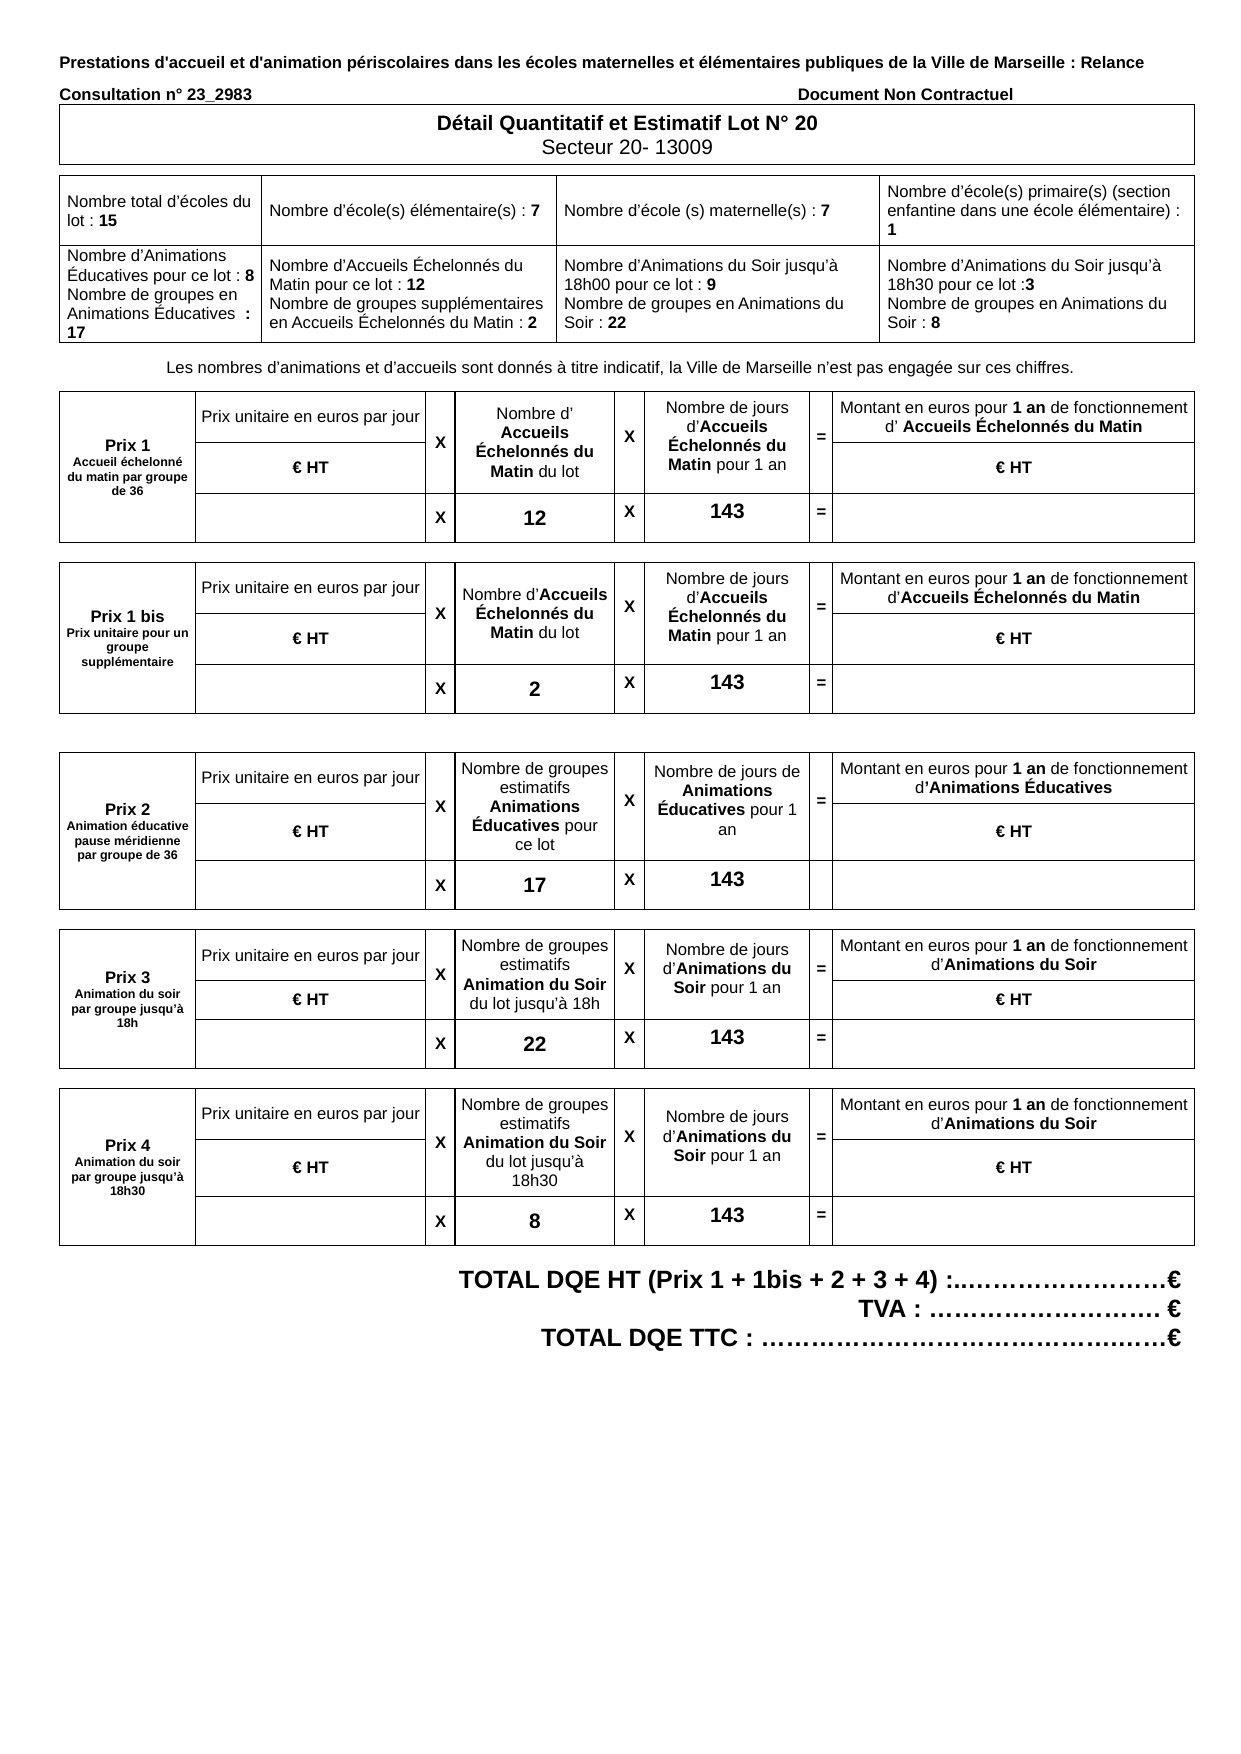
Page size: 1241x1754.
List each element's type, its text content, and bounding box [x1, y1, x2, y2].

table_header Nombre de jours d’Animations du Soir pour 1 an [645, 930, 809, 1018]
table_cell 17 [456, 861, 614, 909]
table_cell € HT [196, 443, 425, 493]
table_header Prix 1 Accueil échelonné du matin par groupe de 36 [60, 392, 195, 542]
table_header Prix unitaire en euros par jour [196, 563, 425, 613]
table_header Nombre de groupes estimatifs Animation du Soir du lot jusqu’à 18h30 [456, 1089, 614, 1196]
table_header Nombre de jours de Animations Éducatives pour 1 an [645, 753, 809, 860]
table_header X [426, 930, 454, 1018]
table_header Prix unitaire en euros par jour [196, 930, 425, 980]
table_cell 22 [456, 1020, 614, 1067]
table_cell [833, 665, 1194, 712]
table_header Prix 3 Animation du soir par groupe jusqu’à 18h [60, 930, 195, 1067]
text Les nombres d’animations et d’accueils sont donnés à titre indicatif, la Ville de Marseille n’est pas engagée sur ces chiffres. [59, 357, 1181, 377]
table_header X [615, 392, 644, 493]
table_header X [426, 392, 454, 493]
table_header Nombre de jours d’Animations du Soir pour 1 an [645, 1089, 809, 1196]
table_cell [196, 494, 425, 542]
table_header Nombre d’ Accueils Échelonnés du Matin du lot [456, 392, 614, 493]
table_header Nombre de groupes estimatifs Animations Éducatives pour ce lot [456, 753, 614, 860]
table_cell [833, 494, 1194, 542]
table_header Nombre d’école(s) élémentaire(s) : 7 [262, 176, 556, 245]
table_cell X [426, 861, 454, 909]
table_header Montant en euros pour 1 an de fonctionnement d’ Accueils Échelonnés du Matin [833, 392, 1194, 442]
table_cell 143 [645, 494, 809, 542]
table_header X [426, 753, 454, 860]
table_header X [615, 930, 644, 1018]
table_cell Nombre d’Accueils Échelonnés du Matin pour ce lot : 12 Nombre de groupes supplémentaires en Accueils Échelonnés du Matin : 2 [262, 246, 556, 342]
table_header = [810, 392, 832, 493]
table_cell [196, 1020, 425, 1067]
table_header Prix 1 bis Prix unitaire pour un groupe supplémentaire [60, 563, 195, 712]
table_cell X [426, 1020, 454, 1067]
table_cell € HT [833, 1140, 1194, 1196]
table_header Nombre d’Accueils Échelonnés du Matin du lot [456, 563, 614, 663]
table_cell 2 [456, 665, 614, 712]
table_cell € HT [833, 804, 1194, 860]
table_header X [615, 1089, 644, 1196]
table_header Détail Quantitatif et Estimatif Lot N° 20 Secteur 20- 13009 [60, 105, 1194, 164]
table_header X [426, 1089, 454, 1196]
table_cell = [810, 1197, 832, 1245]
table_cell [196, 1197, 425, 1245]
table_cell € HT [833, 614, 1194, 663]
table_cell € HT [833, 981, 1194, 1018]
table_header Montant en euros pour 1 an de fonctionnement d’Animations du Soir [833, 1089, 1194, 1138]
table_cell 143 [645, 1020, 809, 1067]
table_cell [833, 861, 1194, 909]
table_cell 143 [645, 665, 809, 712]
text TVA : ………………………. € [59, 1294, 1181, 1323]
table_cell 12 [456, 494, 614, 542]
table_header Prix 4 Animation du soir par groupe jusqu’à 18h30 [60, 1089, 195, 1245]
table_cell € HT [196, 1140, 425, 1196]
table_header Prix unitaire en euros par jour [196, 392, 425, 442]
table_cell 143 [645, 1197, 809, 1245]
table_cell Nombre d’Animations du Soir jusqu’à 18h30 pour ce lot :3 Nombre de groupes en Animations du Soir : 8 [880, 246, 1194, 342]
table_cell 143 [645, 861, 809, 909]
table_cell [833, 1020, 1194, 1067]
text TOTAL DQE TTC : …………………………………….……€ [59, 1323, 1181, 1351]
table_cell = [810, 1020, 832, 1067]
table_cell € HT [196, 981, 425, 1018]
table_header Nombre d’école(s) primaire(s) (section enfantine dans une école élémentaire) : 1 [880, 176, 1194, 245]
table_cell X [426, 665, 454, 712]
table_cell X [615, 861, 644, 909]
text TOTAL DQE HT (Prix 1 + 1bis + 2 + 3 + 4) :..……………………€ [59, 1265, 1181, 1294]
table_cell € HT [833, 443, 1194, 493]
table_header Prix unitaire en euros par jour [196, 1089, 425, 1138]
table_cell 8 [456, 1197, 614, 1245]
table_cell [833, 1197, 1194, 1245]
table_cell Nombre d’Animations Éducatives pour ce lot : 8 Nombre de groupes en Animations Éducatives : 17 [60, 246, 261, 342]
table_header Montant en euros pour 1 an de fonctionnement d’Animations du Soir [833, 930, 1194, 980]
table_header = [810, 930, 832, 1018]
table_cell = [810, 494, 832, 542]
table_cell [196, 665, 425, 712]
table_header Nombre de jours d’Accueils Échelonnés du Matin pour 1 an [645, 563, 809, 663]
table_header = [810, 563, 832, 663]
table_header Montant en euros pour 1 an de fonctionnement d’Animations Éducatives [833, 753, 1194, 803]
table_header X [426, 563, 454, 663]
table_cell X [615, 1020, 644, 1067]
table_header X [615, 753, 644, 860]
table_cell € HT [196, 614, 425, 663]
table_cell X [615, 494, 644, 542]
table_header = [810, 753, 832, 860]
table_header = [810, 1089, 832, 1196]
table_cell X [615, 1197, 644, 1245]
table_header Prix 2 Animation éducative pause méridienne par groupe de 36 [60, 753, 195, 909]
table_header Nombre d’école (s) maternelle(s) : 7 [557, 176, 879, 245]
table_header Prix unitaire en euros par jour [196, 753, 425, 803]
table_header X [615, 563, 644, 663]
table_header Nombre de groupes estimatifs Animation du Soir du lot jusqu’à 18h [456, 930, 614, 1018]
table_header Nombre total d’écoles du lot : 15 [60, 176, 261, 245]
table_cell X [426, 1197, 454, 1245]
table_header Montant en euros pour 1 an de fonctionnement d’Accueils Échelonnés du Matin [833, 563, 1194, 613]
table_header Nombre de jours d’Accueils Échelonnés du Matin pour 1 an [645, 392, 809, 493]
table_cell = [810, 665, 832, 712]
table_cell [810, 861, 832, 909]
table_cell € HT [196, 804, 425, 860]
table_cell Nombre d’Animations du Soir jusqu’à 18h00 pour ce lot : 9 Nombre de groupes en Animations du Soir : 22 [557, 246, 879, 342]
table_cell X [615, 665, 644, 712]
table_cell X [426, 494, 454, 542]
table_cell [196, 861, 425, 909]
